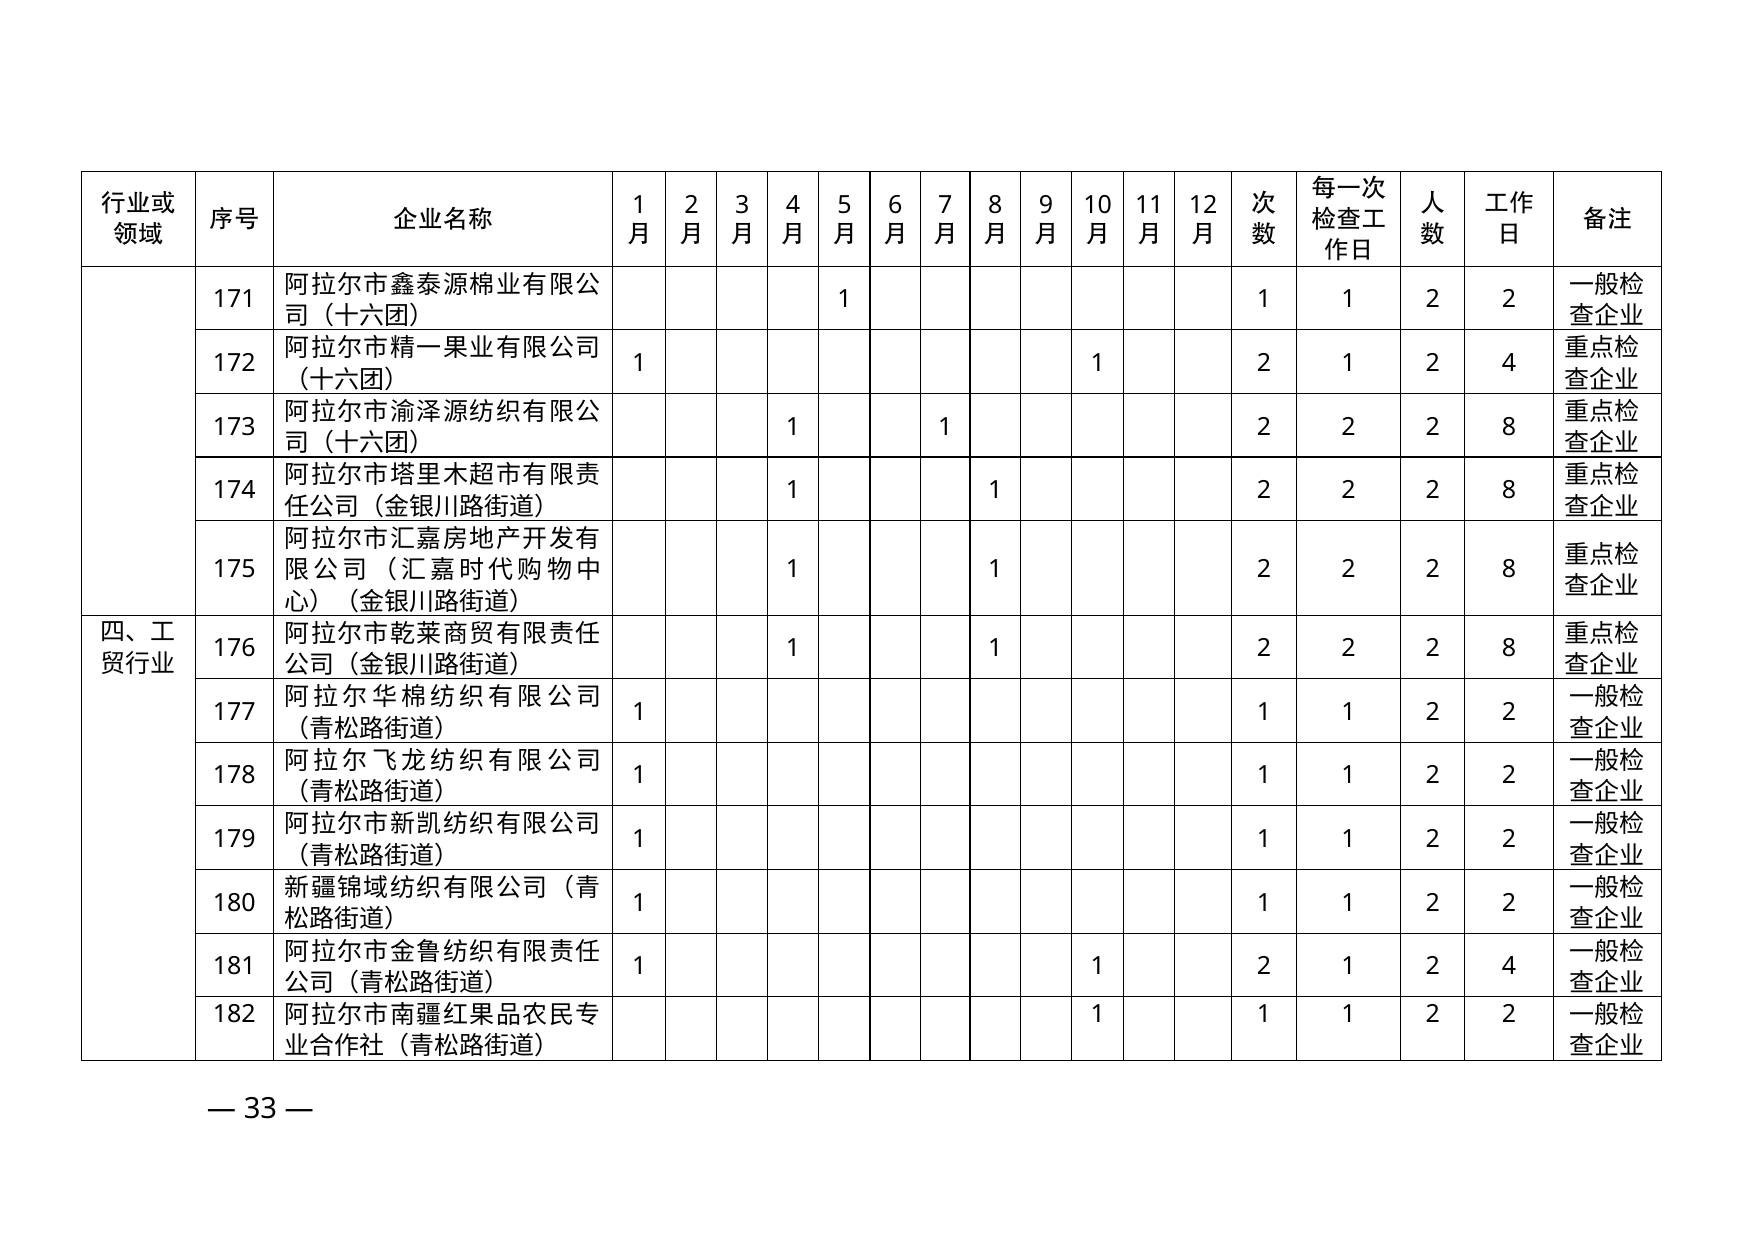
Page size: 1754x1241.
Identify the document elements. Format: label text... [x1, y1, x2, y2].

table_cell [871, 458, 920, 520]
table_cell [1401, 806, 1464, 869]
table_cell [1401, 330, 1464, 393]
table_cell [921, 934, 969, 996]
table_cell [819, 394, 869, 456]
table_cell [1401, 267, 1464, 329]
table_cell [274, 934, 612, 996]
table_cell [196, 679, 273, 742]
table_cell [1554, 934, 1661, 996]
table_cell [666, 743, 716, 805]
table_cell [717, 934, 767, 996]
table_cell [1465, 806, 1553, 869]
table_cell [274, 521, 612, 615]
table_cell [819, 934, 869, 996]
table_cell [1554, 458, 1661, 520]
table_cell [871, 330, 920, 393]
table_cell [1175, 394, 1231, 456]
table_header 7月 [921, 172, 969, 266]
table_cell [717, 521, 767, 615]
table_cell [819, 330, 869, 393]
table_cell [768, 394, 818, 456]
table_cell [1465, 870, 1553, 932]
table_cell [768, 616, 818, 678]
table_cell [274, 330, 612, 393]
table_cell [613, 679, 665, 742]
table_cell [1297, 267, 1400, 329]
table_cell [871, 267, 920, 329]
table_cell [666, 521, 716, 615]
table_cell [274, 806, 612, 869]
table_header 2月 [666, 172, 716, 266]
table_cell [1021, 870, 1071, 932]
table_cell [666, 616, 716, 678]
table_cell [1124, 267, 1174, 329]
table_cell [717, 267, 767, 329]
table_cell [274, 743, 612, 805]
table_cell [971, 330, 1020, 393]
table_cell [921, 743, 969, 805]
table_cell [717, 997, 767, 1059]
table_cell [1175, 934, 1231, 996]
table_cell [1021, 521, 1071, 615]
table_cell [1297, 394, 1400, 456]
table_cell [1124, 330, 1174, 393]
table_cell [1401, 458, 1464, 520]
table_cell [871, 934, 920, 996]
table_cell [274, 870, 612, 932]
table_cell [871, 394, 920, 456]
table_header 4月 [768, 172, 818, 266]
table_header 8月 [971, 172, 1020, 266]
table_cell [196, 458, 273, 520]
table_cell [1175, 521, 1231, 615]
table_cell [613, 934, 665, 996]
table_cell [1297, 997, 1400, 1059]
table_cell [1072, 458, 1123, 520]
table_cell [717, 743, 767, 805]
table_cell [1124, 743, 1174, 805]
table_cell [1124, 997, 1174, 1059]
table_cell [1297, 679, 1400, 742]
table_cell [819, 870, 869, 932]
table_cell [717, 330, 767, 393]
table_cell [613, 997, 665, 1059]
table_header 序号 [196, 172, 273, 266]
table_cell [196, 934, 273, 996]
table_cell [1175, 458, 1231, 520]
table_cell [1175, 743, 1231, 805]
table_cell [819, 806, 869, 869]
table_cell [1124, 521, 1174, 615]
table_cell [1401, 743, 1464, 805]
table_header 企业名称 [274, 172, 612, 266]
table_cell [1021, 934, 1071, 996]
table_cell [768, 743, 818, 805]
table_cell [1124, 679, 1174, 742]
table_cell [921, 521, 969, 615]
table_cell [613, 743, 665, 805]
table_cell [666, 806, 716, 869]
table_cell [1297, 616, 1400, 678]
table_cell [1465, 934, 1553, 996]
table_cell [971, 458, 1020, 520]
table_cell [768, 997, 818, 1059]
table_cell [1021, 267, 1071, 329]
table_header 备注 [1554, 172, 1661, 266]
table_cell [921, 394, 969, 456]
table_header 1月 [613, 172, 665, 266]
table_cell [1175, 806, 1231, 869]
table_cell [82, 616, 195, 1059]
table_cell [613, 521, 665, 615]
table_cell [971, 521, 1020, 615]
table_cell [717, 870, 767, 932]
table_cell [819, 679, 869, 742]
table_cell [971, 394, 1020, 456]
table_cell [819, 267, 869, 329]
table_header 次数 [1232, 172, 1296, 266]
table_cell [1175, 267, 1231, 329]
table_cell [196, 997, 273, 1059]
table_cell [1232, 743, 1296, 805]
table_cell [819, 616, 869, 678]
table_header 人数 [1401, 172, 1464, 266]
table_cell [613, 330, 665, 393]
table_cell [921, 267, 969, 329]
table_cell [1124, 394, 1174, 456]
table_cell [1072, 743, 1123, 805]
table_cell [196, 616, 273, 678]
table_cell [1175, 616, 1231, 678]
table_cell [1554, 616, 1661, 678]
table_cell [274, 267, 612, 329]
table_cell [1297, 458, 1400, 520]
table_header 9月 [1021, 172, 1071, 266]
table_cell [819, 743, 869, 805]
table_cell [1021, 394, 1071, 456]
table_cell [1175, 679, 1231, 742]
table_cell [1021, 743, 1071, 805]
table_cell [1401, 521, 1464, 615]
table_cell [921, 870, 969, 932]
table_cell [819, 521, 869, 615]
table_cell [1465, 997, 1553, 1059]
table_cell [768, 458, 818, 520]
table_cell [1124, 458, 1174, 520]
table_header 6月 [871, 172, 920, 266]
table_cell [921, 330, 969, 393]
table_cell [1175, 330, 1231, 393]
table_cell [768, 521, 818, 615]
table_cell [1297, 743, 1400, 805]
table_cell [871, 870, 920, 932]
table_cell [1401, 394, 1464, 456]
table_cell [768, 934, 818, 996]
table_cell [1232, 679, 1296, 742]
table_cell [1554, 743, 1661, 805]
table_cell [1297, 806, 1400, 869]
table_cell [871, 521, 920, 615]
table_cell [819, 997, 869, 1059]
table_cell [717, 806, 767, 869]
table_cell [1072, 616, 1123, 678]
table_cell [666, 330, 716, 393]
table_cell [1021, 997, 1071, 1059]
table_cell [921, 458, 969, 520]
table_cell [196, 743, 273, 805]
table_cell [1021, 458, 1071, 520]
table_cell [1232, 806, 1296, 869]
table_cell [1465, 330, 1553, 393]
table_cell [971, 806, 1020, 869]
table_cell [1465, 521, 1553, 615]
table_header 5月 [819, 172, 869, 266]
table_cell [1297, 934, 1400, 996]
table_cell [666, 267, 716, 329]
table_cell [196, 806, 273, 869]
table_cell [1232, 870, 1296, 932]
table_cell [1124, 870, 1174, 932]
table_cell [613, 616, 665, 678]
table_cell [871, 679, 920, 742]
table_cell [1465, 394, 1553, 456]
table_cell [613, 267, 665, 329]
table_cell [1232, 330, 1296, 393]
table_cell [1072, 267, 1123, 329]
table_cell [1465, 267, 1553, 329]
table_header 10月 [1072, 172, 1123, 266]
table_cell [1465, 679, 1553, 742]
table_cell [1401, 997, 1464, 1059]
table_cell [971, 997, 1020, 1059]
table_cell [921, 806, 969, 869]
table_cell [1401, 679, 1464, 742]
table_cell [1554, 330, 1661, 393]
table_header 11月 [1124, 172, 1174, 266]
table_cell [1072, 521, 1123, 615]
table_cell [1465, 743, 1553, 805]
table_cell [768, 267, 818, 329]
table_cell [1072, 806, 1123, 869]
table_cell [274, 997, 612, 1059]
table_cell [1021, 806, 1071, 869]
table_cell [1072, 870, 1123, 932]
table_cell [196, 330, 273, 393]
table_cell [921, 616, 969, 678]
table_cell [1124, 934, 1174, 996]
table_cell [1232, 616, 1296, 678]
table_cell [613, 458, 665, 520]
table_header 每一次检查工作日 [1297, 172, 1400, 266]
table_header 工作日 [1465, 172, 1553, 266]
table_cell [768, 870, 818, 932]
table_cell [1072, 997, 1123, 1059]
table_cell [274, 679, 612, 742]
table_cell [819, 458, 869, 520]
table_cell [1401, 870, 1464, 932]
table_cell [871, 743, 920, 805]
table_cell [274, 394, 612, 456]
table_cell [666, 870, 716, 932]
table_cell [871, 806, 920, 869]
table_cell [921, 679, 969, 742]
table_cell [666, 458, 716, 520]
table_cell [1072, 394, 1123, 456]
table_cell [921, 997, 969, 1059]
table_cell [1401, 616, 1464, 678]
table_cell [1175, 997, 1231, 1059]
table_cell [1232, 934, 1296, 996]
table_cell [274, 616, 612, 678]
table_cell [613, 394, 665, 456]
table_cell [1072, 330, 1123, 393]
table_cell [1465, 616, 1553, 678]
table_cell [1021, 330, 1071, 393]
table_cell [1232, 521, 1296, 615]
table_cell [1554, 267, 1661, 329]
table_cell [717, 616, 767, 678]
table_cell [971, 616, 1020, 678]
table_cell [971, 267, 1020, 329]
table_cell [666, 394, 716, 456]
table_header 12月 [1175, 172, 1231, 266]
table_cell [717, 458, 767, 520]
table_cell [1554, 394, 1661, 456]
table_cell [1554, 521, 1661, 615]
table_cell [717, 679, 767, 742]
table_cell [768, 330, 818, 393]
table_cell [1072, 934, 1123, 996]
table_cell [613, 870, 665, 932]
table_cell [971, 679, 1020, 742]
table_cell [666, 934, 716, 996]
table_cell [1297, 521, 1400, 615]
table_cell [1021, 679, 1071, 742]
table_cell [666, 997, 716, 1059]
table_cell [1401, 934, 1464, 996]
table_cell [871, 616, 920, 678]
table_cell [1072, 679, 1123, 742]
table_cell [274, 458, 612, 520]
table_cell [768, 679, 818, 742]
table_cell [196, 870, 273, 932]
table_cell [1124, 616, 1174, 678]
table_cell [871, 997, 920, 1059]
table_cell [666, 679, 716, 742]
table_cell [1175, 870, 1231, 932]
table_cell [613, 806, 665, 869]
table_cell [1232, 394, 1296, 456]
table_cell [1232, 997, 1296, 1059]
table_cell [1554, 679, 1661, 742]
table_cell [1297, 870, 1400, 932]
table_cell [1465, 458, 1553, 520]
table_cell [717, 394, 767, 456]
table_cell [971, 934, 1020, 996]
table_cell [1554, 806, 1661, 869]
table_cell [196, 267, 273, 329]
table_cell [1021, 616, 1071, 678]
table_header 3月 [717, 172, 767, 266]
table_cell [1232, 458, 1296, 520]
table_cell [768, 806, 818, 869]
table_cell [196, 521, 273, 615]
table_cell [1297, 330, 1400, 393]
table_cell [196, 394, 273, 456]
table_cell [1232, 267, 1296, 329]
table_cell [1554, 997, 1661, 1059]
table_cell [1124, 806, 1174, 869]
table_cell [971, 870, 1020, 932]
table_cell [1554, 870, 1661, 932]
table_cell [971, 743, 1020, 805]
table_header 行业或领域 [82, 172, 195, 266]
